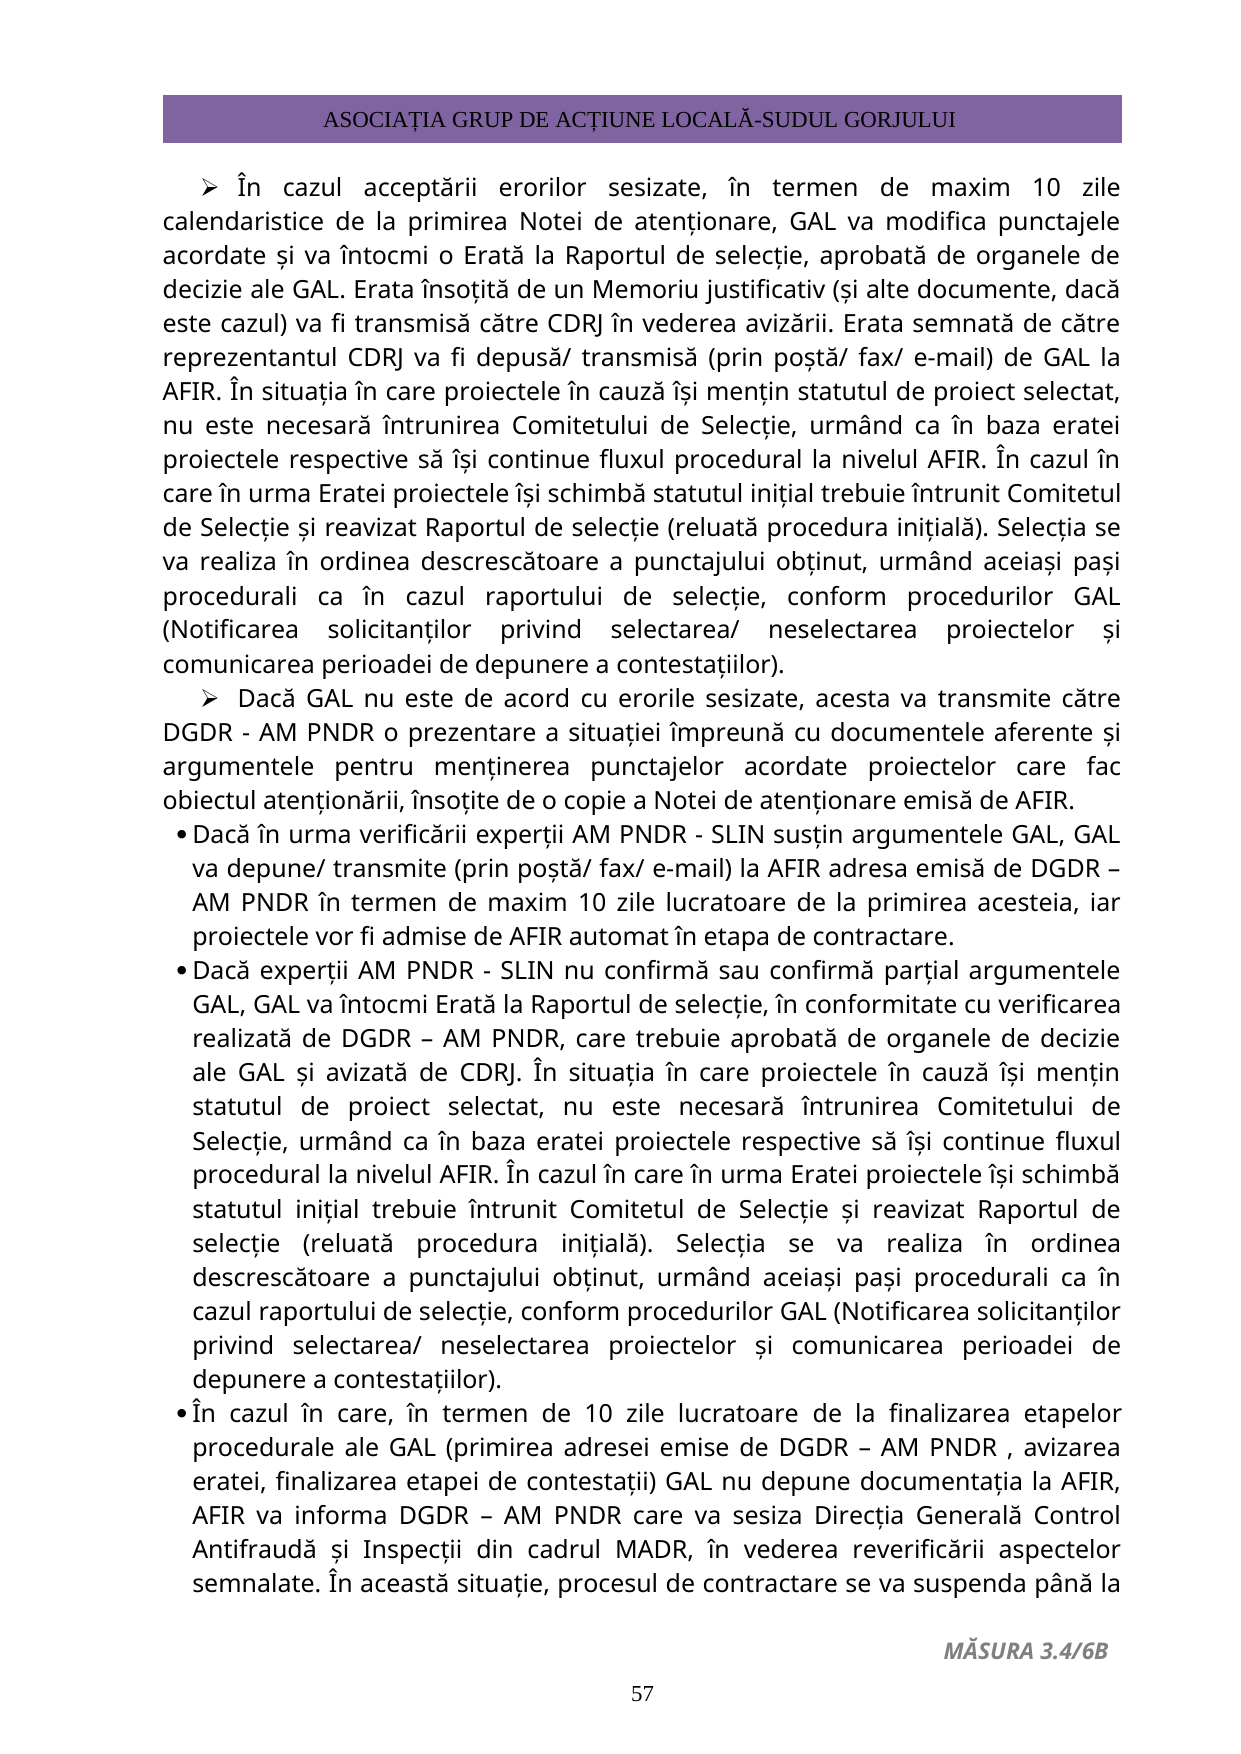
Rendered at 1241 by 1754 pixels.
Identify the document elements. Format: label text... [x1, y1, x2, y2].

list Dacă în urma verificării experții AM PNDR - SLIN susțin argumentele GAL, GAL va depune/ transmite (prin poștă/ fax/ e-mail) la AFIR adresa emisă de DGDR – AM PNDR în termen de maxim 10 zile lucratoare de la primirea acesteia, iar proiectele vor fi admise de AFIR automat în etapa de contractare. [177, 817, 1122, 953]
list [177, 1396, 1122, 1600]
list În cazul acceptării erorilor sesizate, în termen de maxim 10 zile calendaristice de la primirea Notei de atenționare, GAL va modifica punctajele acordate și va întocmi o Erată la Raportul de selecție, aprobată de organele de decizie ale GAL. Erata însoțită de un Memoriu justificativ (și alte documente, dacă este cazul) va fi transmisă către CDRJ în vederea avizării. Erata semnată de către reprezentantul CDRJ va fi depusă/ transmisă (prin poștă/ fax/ e-mail) de GAL la AFIR. În situația în care proiectele în cauză își mențin statutul de proiect selectat, nu este necesară întrunirea Comitetului de Selecție, urmând ca în baza eratei proiectele respective să își continue fluxul procedural la nivelul AFIR. În cazul în care în urma Eratei proiectele își schimbă statutul inițial trebuie întrunit Comitetul de Selecție și reavizat Raportul de selecție (reluată procedura inițială). Selecția se va realiza în ordinea descrescătoare a punctajului obținut, urmând aceiași pași procedurali ca în cazul raportului de selecție, conform procedurilor GAL (Notificarea solicitanților privind selectarea/ neselectarea proiectelor și comunicarea perioadei de depunere a contestațiilor). [162, 169, 1122, 680]
list Dacă GAL nu este de acord cu erorile sesizate, acesta va transmite către DGDR - AM PNDR o prezentare a situației împreună cu documentele aferente și argumentele pentru menținerea punctajelor acordate proiectelor care fac obiectul atenționării, însoțite de o copie a Notei de atenționare emisă de AFIR. [162, 680, 1122, 817]
list Dacă experții AM PNDR - SLIN nu confirmă sau confirmă parțial argumentele GAL, GAL va întocmi Erată la Raportul de selecție, în conformitate cu verificarea realizată de DGDR – AM PNDR, care trebuie aprobată de organele de decizie ale GAL și avizată de CDRJ. În situația în care proiectele în cauză își mențin statutul de proiect selectat, nu este necesară întrunirea Comitetului de Selecție, urmând ca în baza eratei proiectele respective să își continue fluxul procedural la nivelul AFIR. În cazul în care în urma Eratei proiectele își schimbă statutul inițial trebuie întrunit Comitetul de Selecție și reavizat Raportul de selecție (reluată procedura inițială). Selecția se va realiza în ordinea descrescătoare a punctajului obținut, urmând aceiași pași procedurali ca în cazul raportului de selecție, conform procedurilor GAL (Notificarea solicitanților privind selectarea/ neselectarea proiectelor și comunicarea perioadei de depunere a contestațiilor). [177, 953, 1122, 1396]
